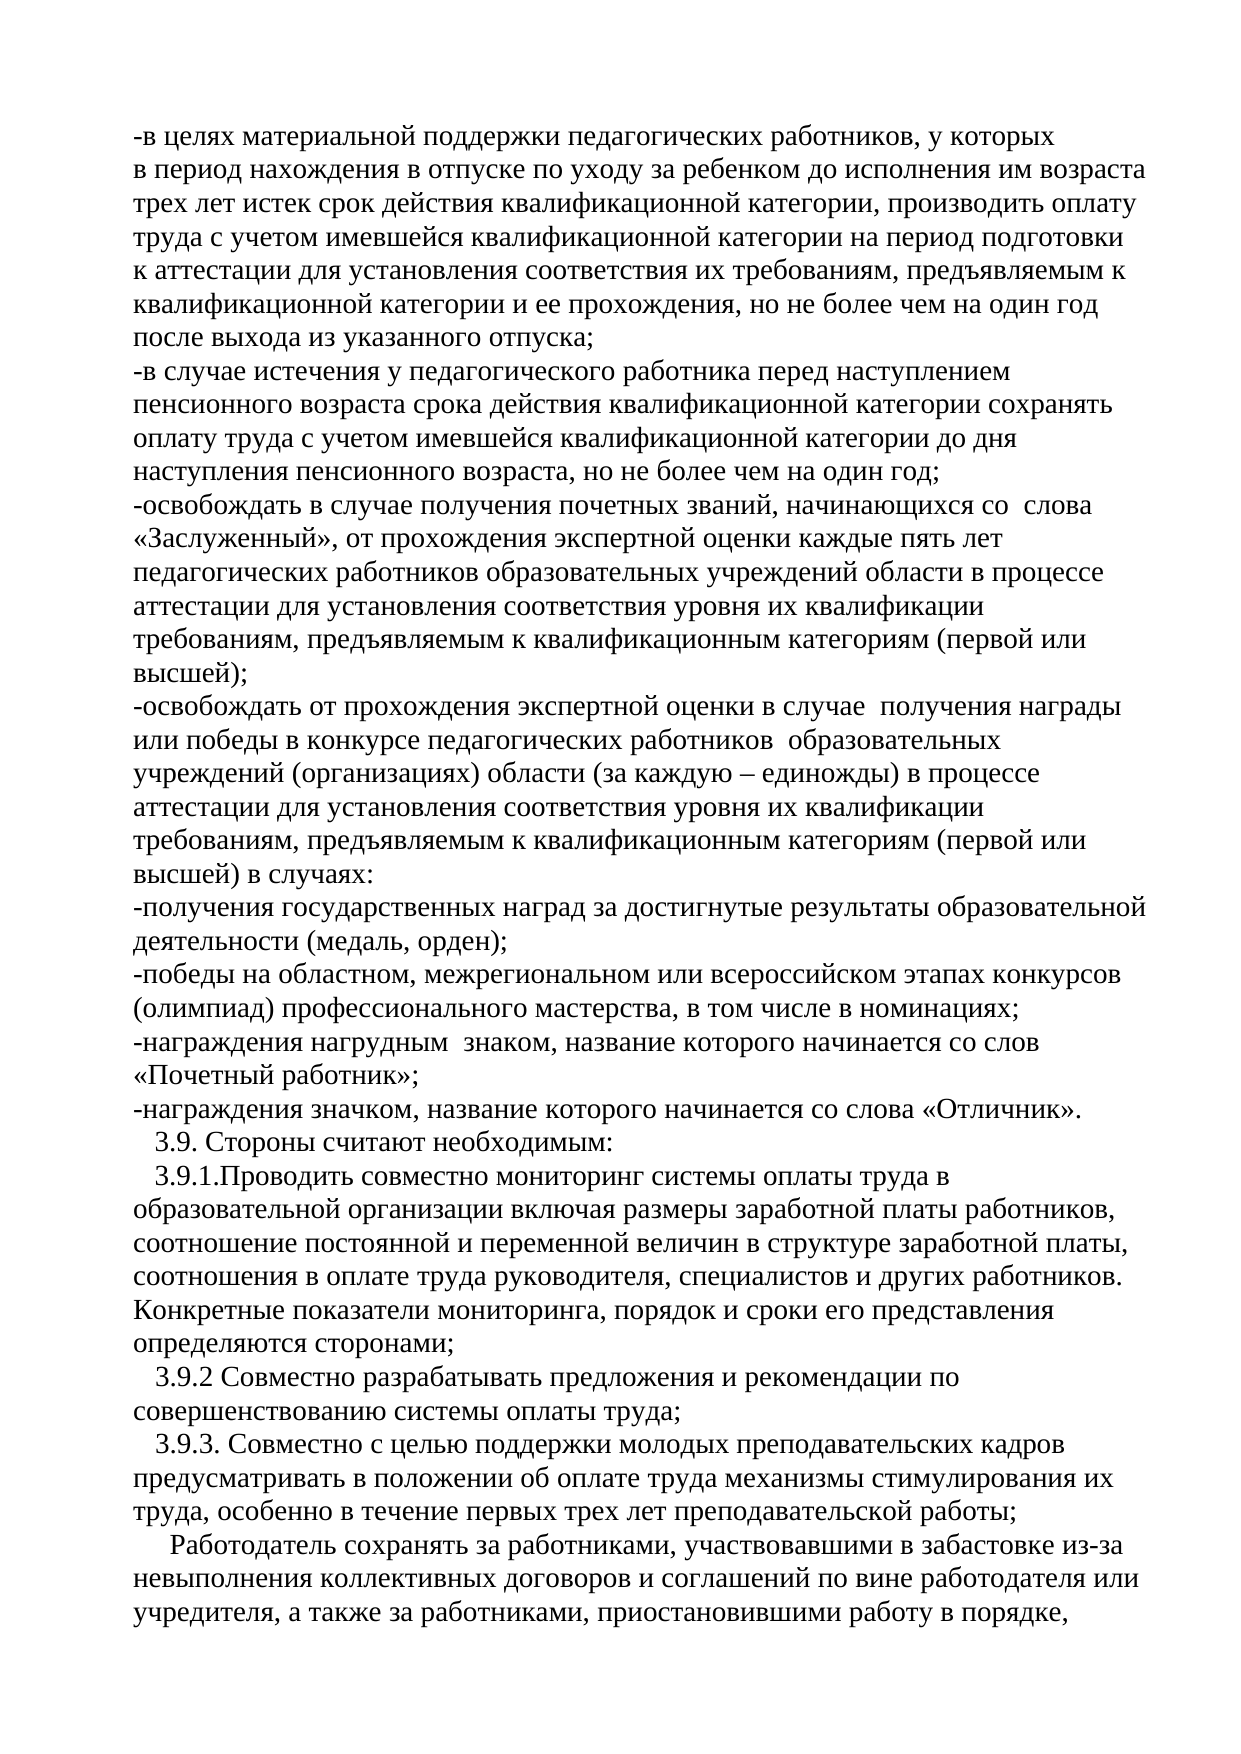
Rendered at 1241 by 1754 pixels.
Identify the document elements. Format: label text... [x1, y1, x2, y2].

text -награждения нагрудным знаком, название которого начинается со слов «Почетный работник»; [133, 1024, 1152, 1091]
text 3.9.1.Проводить совместно мониторинг системы оплаты труда в образовательной организации включая размеры заработной платы работников, соотношение постоянной и переменной величин в структуре заработной платы, соотношения в оплате труда руководителя, специалистов и других работников. Конкретные показатели мониторинга, порядок и сроки его представления определяются сторонами; [133, 1158, 1152, 1359]
text -получения государственных наград за достигнутые результаты образовательной деятельности (медаль, орден); [133, 889, 1152, 957]
text -освобождать в случае получения почетных званий, начинающихся со слова «Заслуженный», от прохождения экспертной оценки каждые пять лет педагогических работников образовательных учреждений области в процессе аттестации для установления соответствия уровня их квалификации требованиям, предъявляемым к квалификационным категориям (первой или высшей); [133, 487, 1152, 688]
text -в целях материальной поддержки педагогических работников, у которых в период нахождения в отпуске по уходу за ребенком до исполнения им возраста трех лет истек срок действия квалификационной категории, производить оплату труда с учетом имевшейся квалификационной категории на период подготовки к аттестации для установления соответствия их требованиям, предъявляемым к квалификационной категории и ее прохождения, но не более чем на один год после выхода из указанного отпуска; [133, 118, 1152, 353]
text -в случае истечения у педагогического работника перед наступлением пенсионного возраста срока действия квалификационной категории сохранять оплату труда с учетом имевшейся квалификационной категории до дня наступления пенсионного возраста, но не более чем на один год; [133, 353, 1152, 487]
text -победы на областном, межрегиональном или всероссийском этапах конкурсов (олимпиад) профессионального мастерства, в том числе в номинациях; [133, 957, 1152, 1024]
text -освобождать от прохождения экспертной оценки в случае получения награды или победы в конкурсе педагогических работников образовательных учреждений (организациях) области (за каждую – единожды) в процессе аттестации для установления соответствия уровня их квалификации требованиям, предъявляемым к квалификационным категориям (первой или высшей) в случаях: [133, 688, 1152, 889]
text 3.9. Стороны считают необходимым: [133, 1124, 1152, 1158]
text 3.9.2 Совместно разрабатывать предложения и рекомендации по совершенствованию системы оплаты труда; [133, 1359, 1152, 1426]
text -награждения значком, название которого начинается со слова «Отличник». [133, 1091, 1152, 1124]
text 3.9.3. Совместно с целью поддержки молодых преподавательских кадров предусматривать в положении об оплате труда механизмы стимулирования их труда, особенно в течение первых трех лет преподавательской работы; [133, 1426, 1152, 1527]
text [133, 1527, 1152, 1627]
